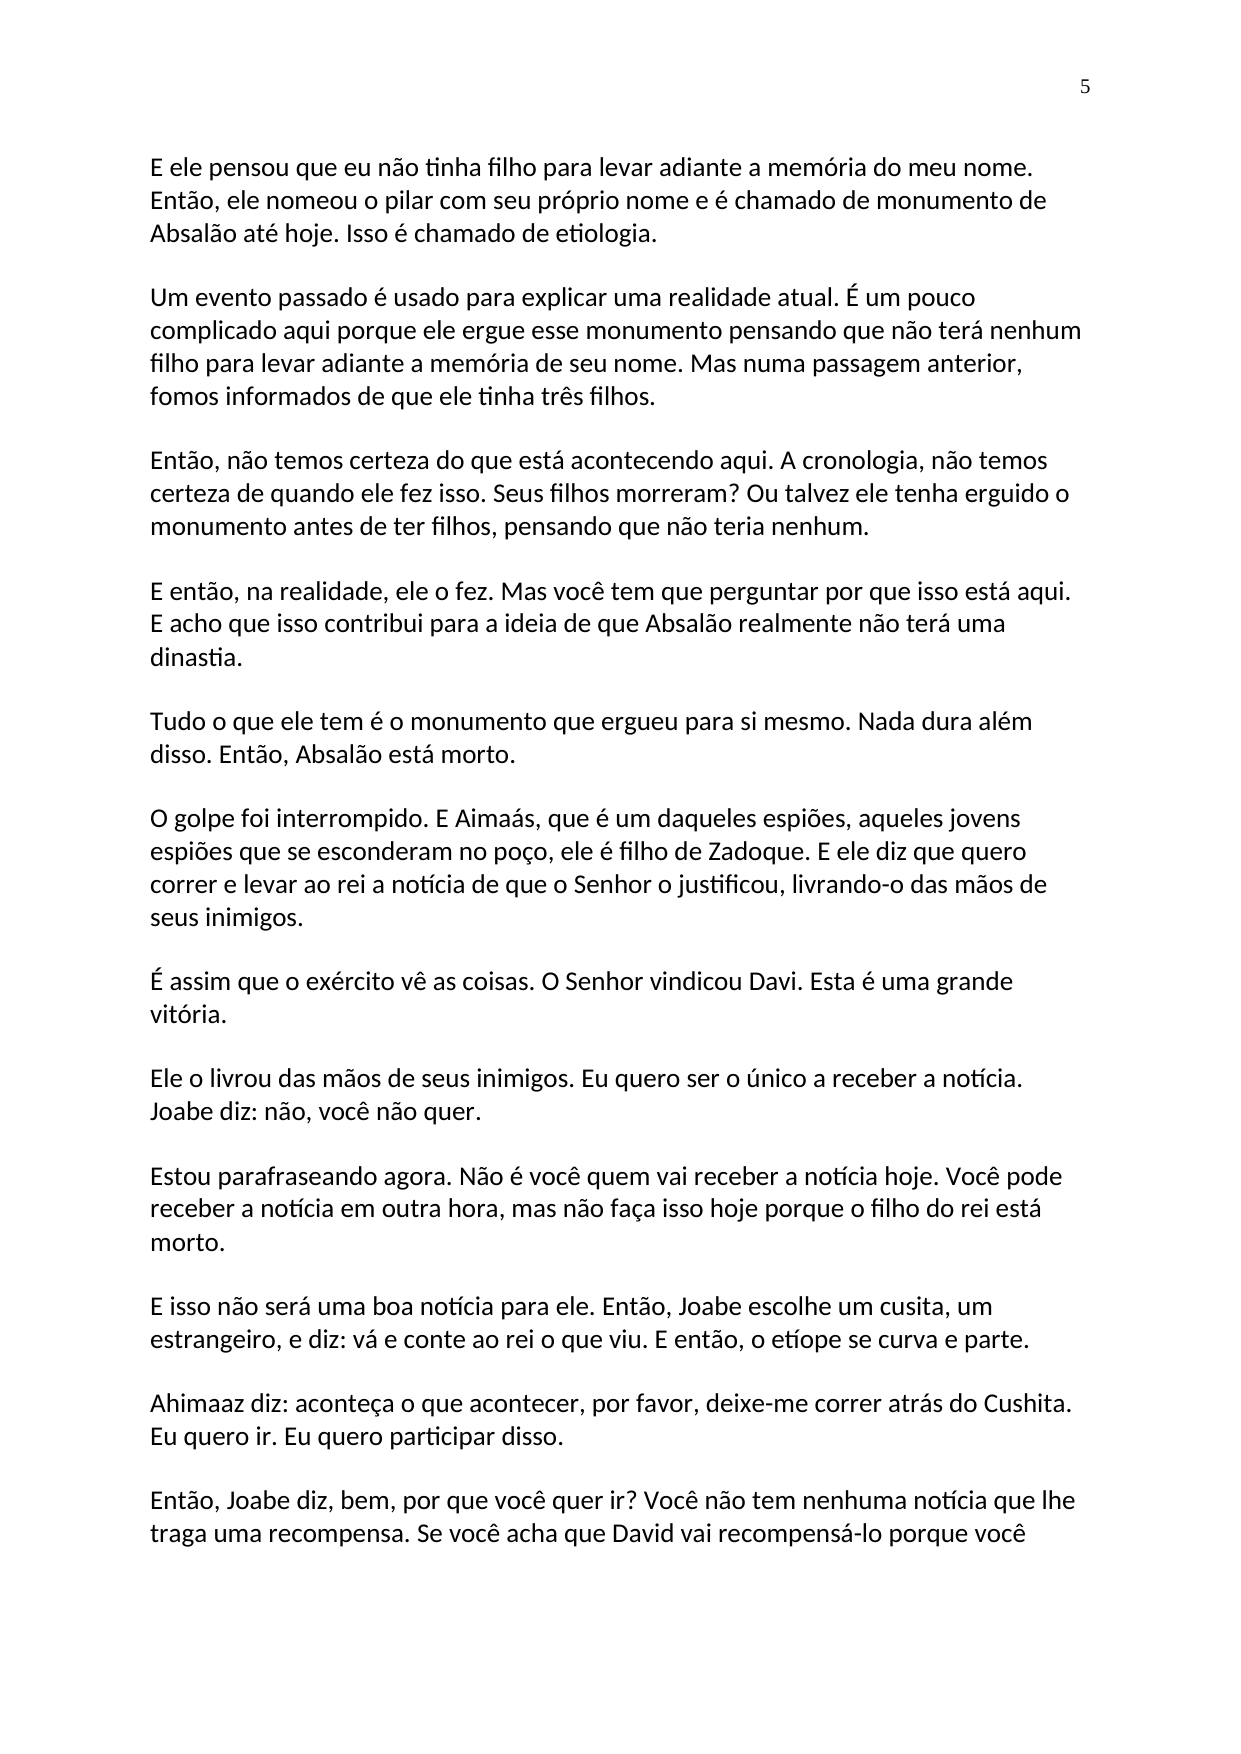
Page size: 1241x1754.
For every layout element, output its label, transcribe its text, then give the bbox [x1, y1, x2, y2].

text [150, 1483, 1090, 1549]
text Ahimaaz diz: aconteça o que acontecer, por favor, deixe-me correr atrás do Cushita. Eu quero ir. Eu quero participar disso. [150, 1386, 1090, 1452]
text Estou parafraseando agora. Não é você quem vai receber a notícia hoje. Você pode receber a notícia em outra hora, mas não faça isso hoje porque o filho do rei está morto. [150, 1159, 1090, 1258]
text E isso não será uma boa notícia para ele. Então, Joabe escolhe um cusita, um estrangeiro, e diz: vá e conte ao rei o que viu. E então, o etíope se curva e parte. [150, 1289, 1090, 1355]
text Então, não temos certeza do que está acontecendo aqui. A cronologia, não temos certeza de quando ele fez isso. Seus filhos morreram? Ou talvez ele tenha erguido o monumento antes de ter filhos, pensando que não teria nenhum. [150, 443, 1090, 542]
text É assim que o exército vê as coisas. O Senhor vindicou Davi. Esta é uma grande vitória. [150, 964, 1090, 1030]
text E então, na realidade, ele o fez. Mas você tem que perguntar por que isso está aqui. E acho que isso contribui para a ideia de que Absalão realmente não terá uma dinastia. [150, 574, 1090, 673]
text Um evento passado é usado para explicar uma realidade atual. É um pouco complicado aqui porque ele ergue esse monumento pensando que não terá nenhum filho para levar adiante a memória de seu nome. Mas numa passagem anterior, fomos informados de que ele tinha três filhos. [150, 280, 1090, 412]
text E ele pensou que eu não tinha filho para levar adiante a memória do meu nome. Então, ele nomeou o pilar com seu próprio nome e é chamado de monumento de Absalão até hoje. Isso é chamado de etiologia. [150, 150, 1090, 249]
text Ele o livrou das mãos de seus inimigos. Eu quero ser o único a receber a notícia. Joabe diz: não, você não quer. [150, 1061, 1090, 1127]
text O golpe foi interrompido. E Aimaás, que é um daqueles espiões, aqueles jovens espiões que se esconderam no poço, ele é filho de Zadoque. E ele diz que quero correr e levar ao rei a notícia de que o Senhor o justificou, livrando-o das mãos de seus inimigos. [150, 801, 1090, 933]
text Tudo o que ele tem é o monumento que ergueu para si mesmo. Nada dura além disso. Então, Absalão está morto. [150, 704, 1090, 770]
